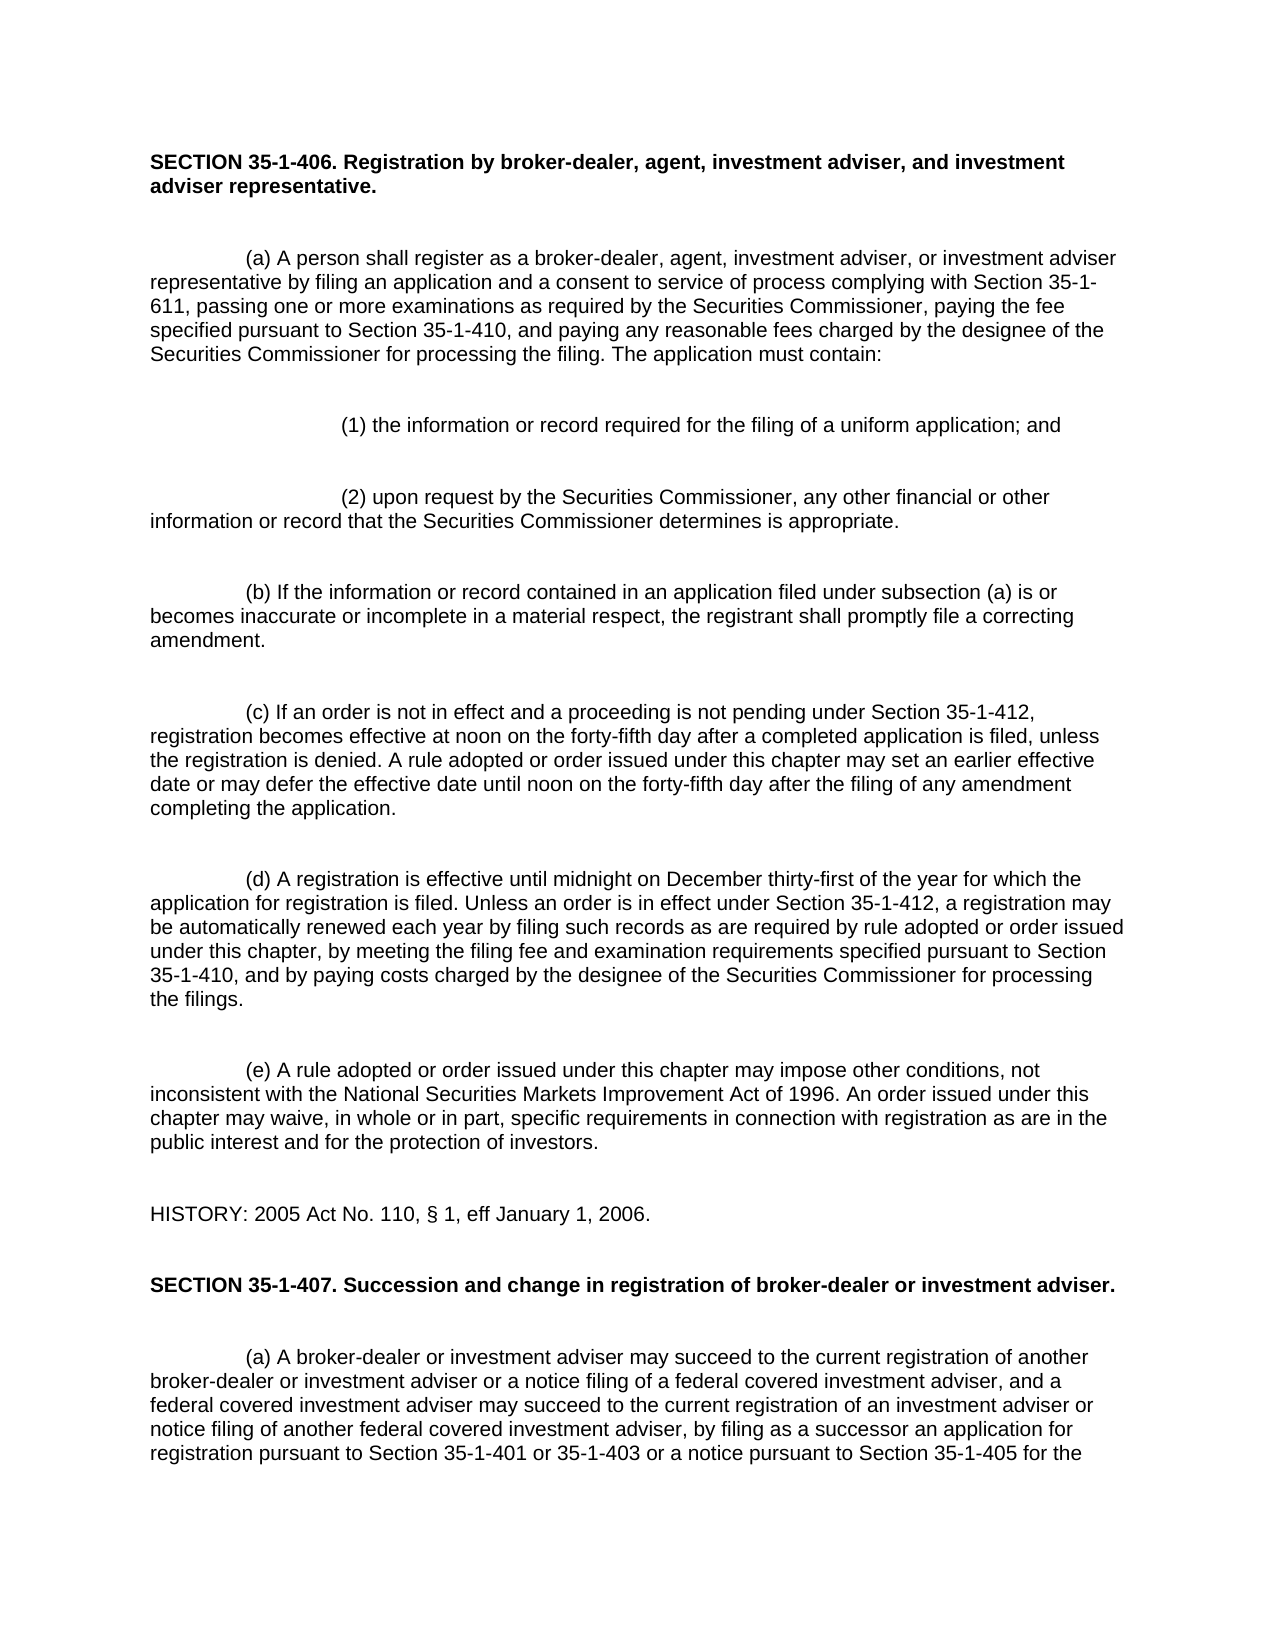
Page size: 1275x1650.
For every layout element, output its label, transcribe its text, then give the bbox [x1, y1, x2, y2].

text HISTORY: 2005 Act No. 110, § 1, eff January 1, 2006. [150, 1202, 1125, 1249]
text (e) A rule adopted or order issued under this chapter may impose other conditions, not inconsistent with the National Securities Markets Improvement Act of 1996. An order issued under this chapter may waive, in whole or in part, specific requirements in connection with registration as are in the public interest and for the protection of investors. [150, 1058, 1125, 1178]
text (1) the information or record required for the filing of a uniform application; and [150, 413, 1125, 461]
text (b) If the information or record contained in an application filed under subsection (a) is or becomes inaccurate or incomplete in a material respect, the registrant shall promptly file a correcting amendment. [150, 580, 1125, 676]
text (2) upon request by the Securities Commissioner, any other financial or other information or record that the Securities Commissioner determines is appropriate. [150, 484, 1125, 556]
text SECTION 35-1-407. Succession and change in registration of broker-dealer or investment adviser. [150, 1273, 1125, 1321]
text (c) If an order is not in effect and a proceeding is not pending under Section 35-1-412, registration becomes effective at noon on the forty-fifth day after a completed application is filed, unless the registration is denied. A rule adopted or order issued under this chapter may set an earlier effective date or may defer the effective date until noon on the forty-fifth day after the filing of any amendment completing the application. [150, 699, 1125, 843]
text (a) A person shall register as a broker-dealer, agent, investment adviser, or investment adviser representative by filing an application and a consent to service of process complying with Section 35-1-611, passing one or more examinations as required by the Securities Commissioner, paying the fee specified pursuant to Section 35-1-410, and paying any reasonable fees charged by the designee of the Securities Commissioner for processing the filing. The application must contain: [150, 246, 1125, 389]
text SECTION 35-1-406. Registration by broker-dealer, agent, investment adviser, and investment adviser representative. [150, 150, 1125, 222]
text (d) A registration is effective until midnight on December thirty-first of the year for which the application for registration is filed. Unless an order is in effect under Section 35-1-412, a registration may be automatically renewed each year by filing such records as are required by rule adopted or order issued under this chapter, by meeting the filing fee and examination requirements specified pursuant to Section 35-1-410, and by paying costs charged by the designee of the Securities Commissioner for processing the filings. [150, 867, 1125, 1034]
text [150, 1345, 1125, 1464]
